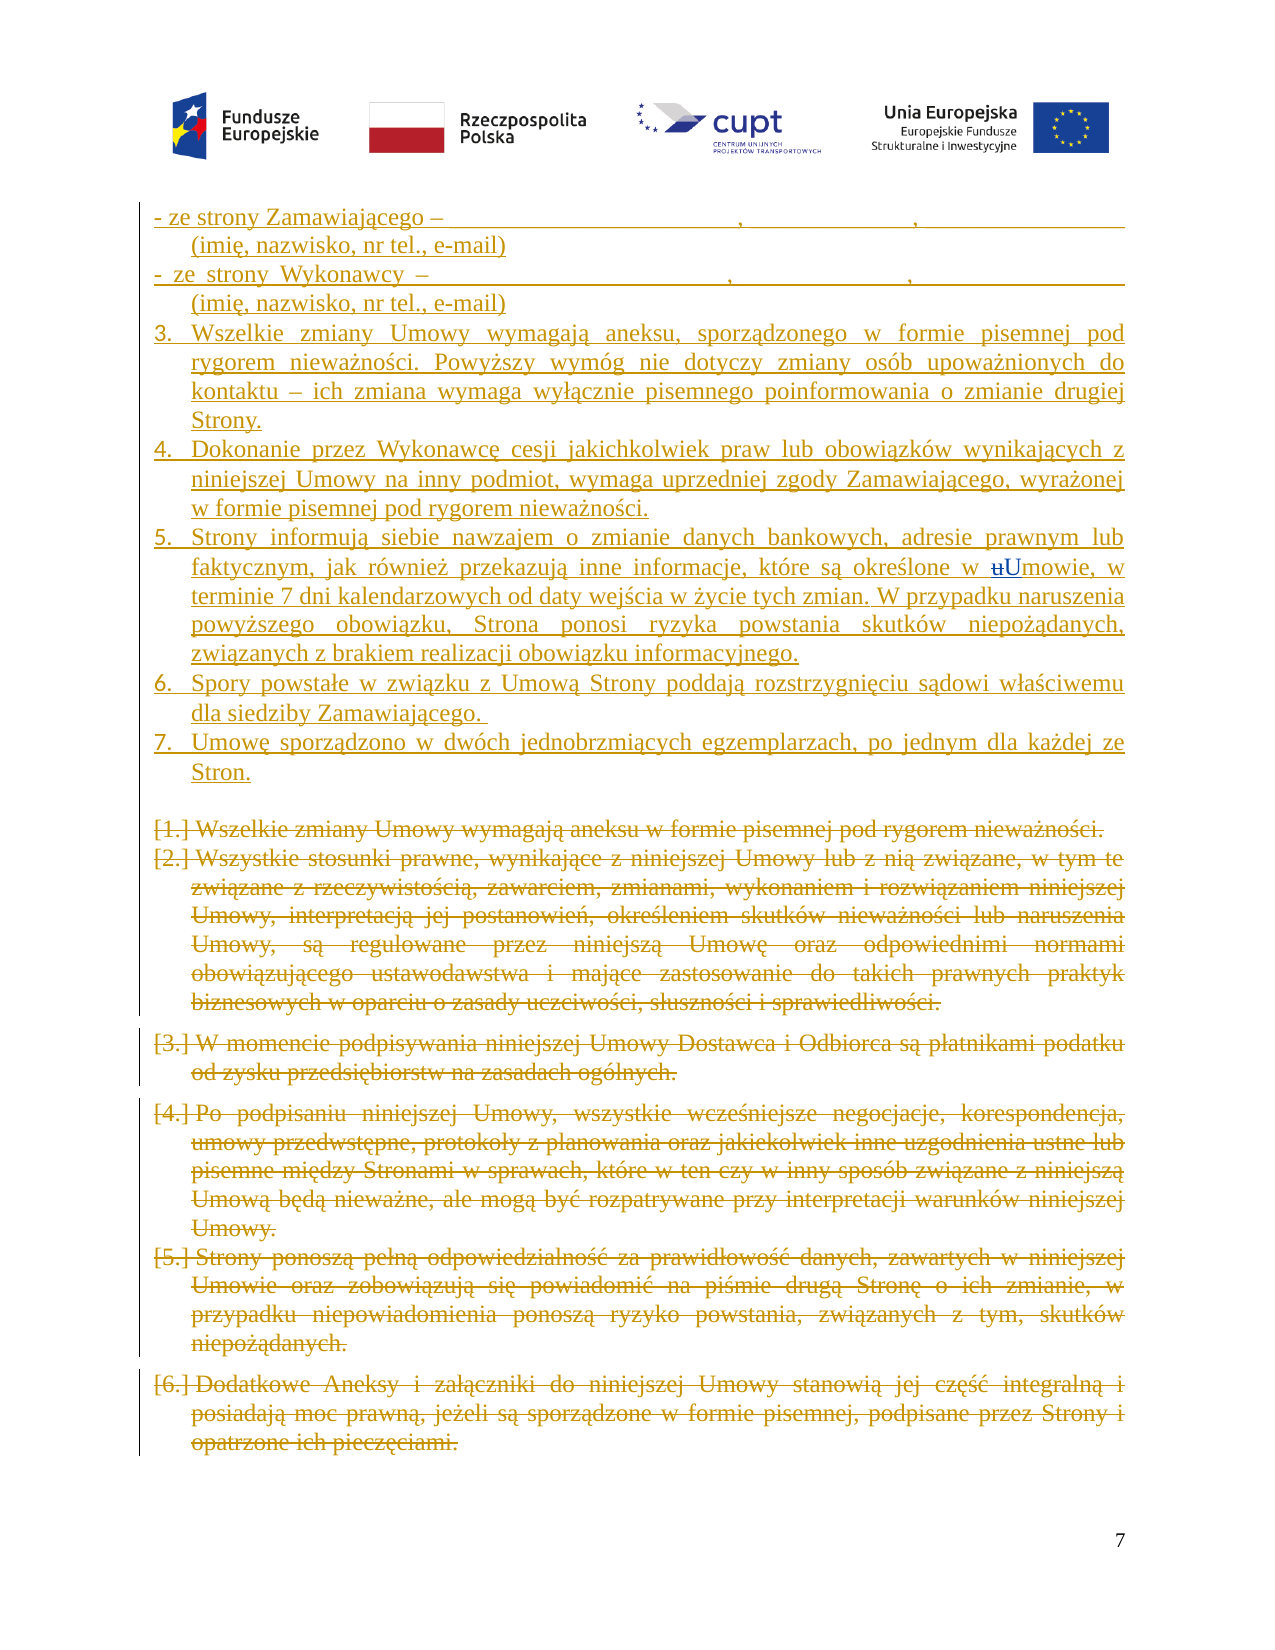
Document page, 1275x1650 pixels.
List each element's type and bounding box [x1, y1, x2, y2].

picture [153, 73, 1125, 178]
